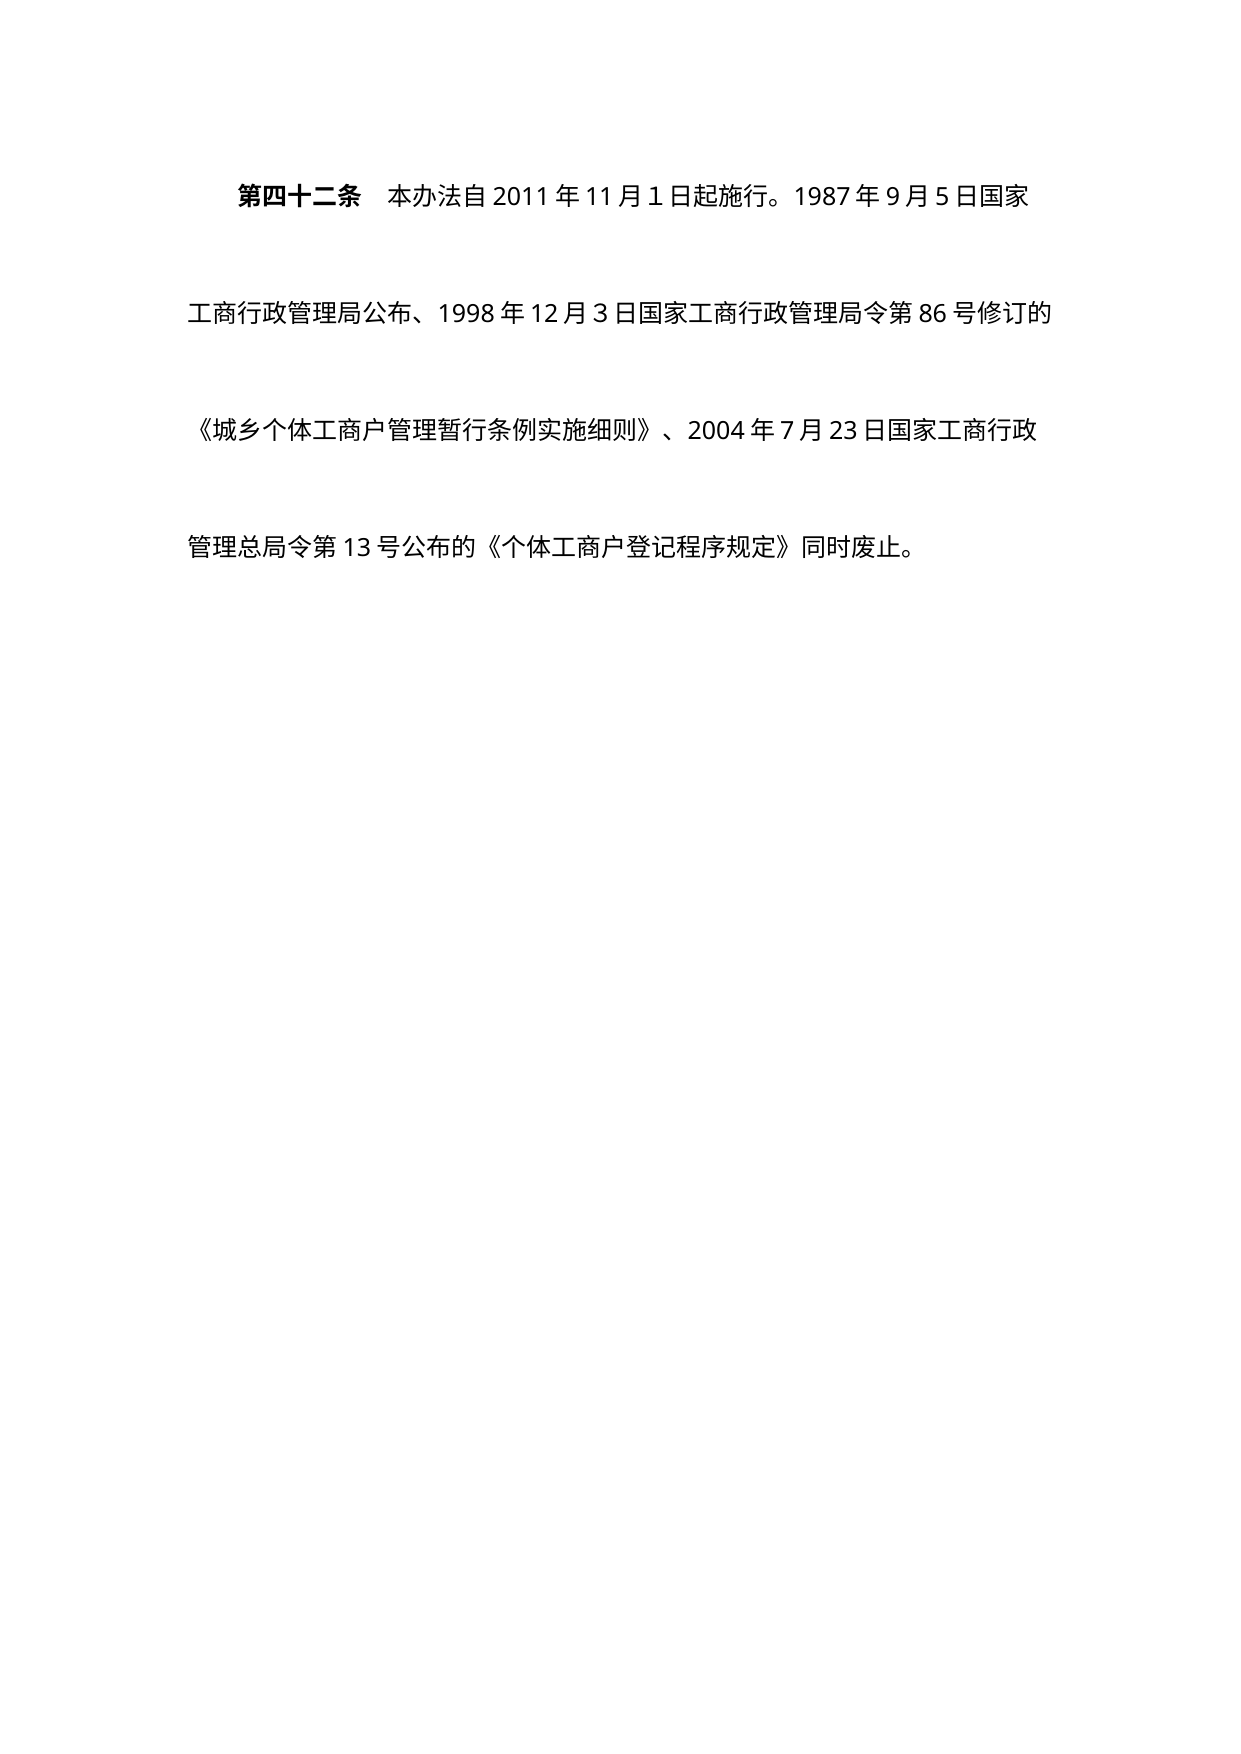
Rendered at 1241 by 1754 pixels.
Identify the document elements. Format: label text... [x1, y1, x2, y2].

text 第四十二条 本办法自2011年11月１日起施行。1987年9月5日国家工商行政管理局公布、1998年12月３日国家工商行政管理局令第86号修订的《城乡个体工商户管理暂行条例实施细则》、2004年7月23日国家工商行政管理总局令第13号公布的《个体工商户登记程序规定》同时废止。 [187, 162, 1053, 578]
